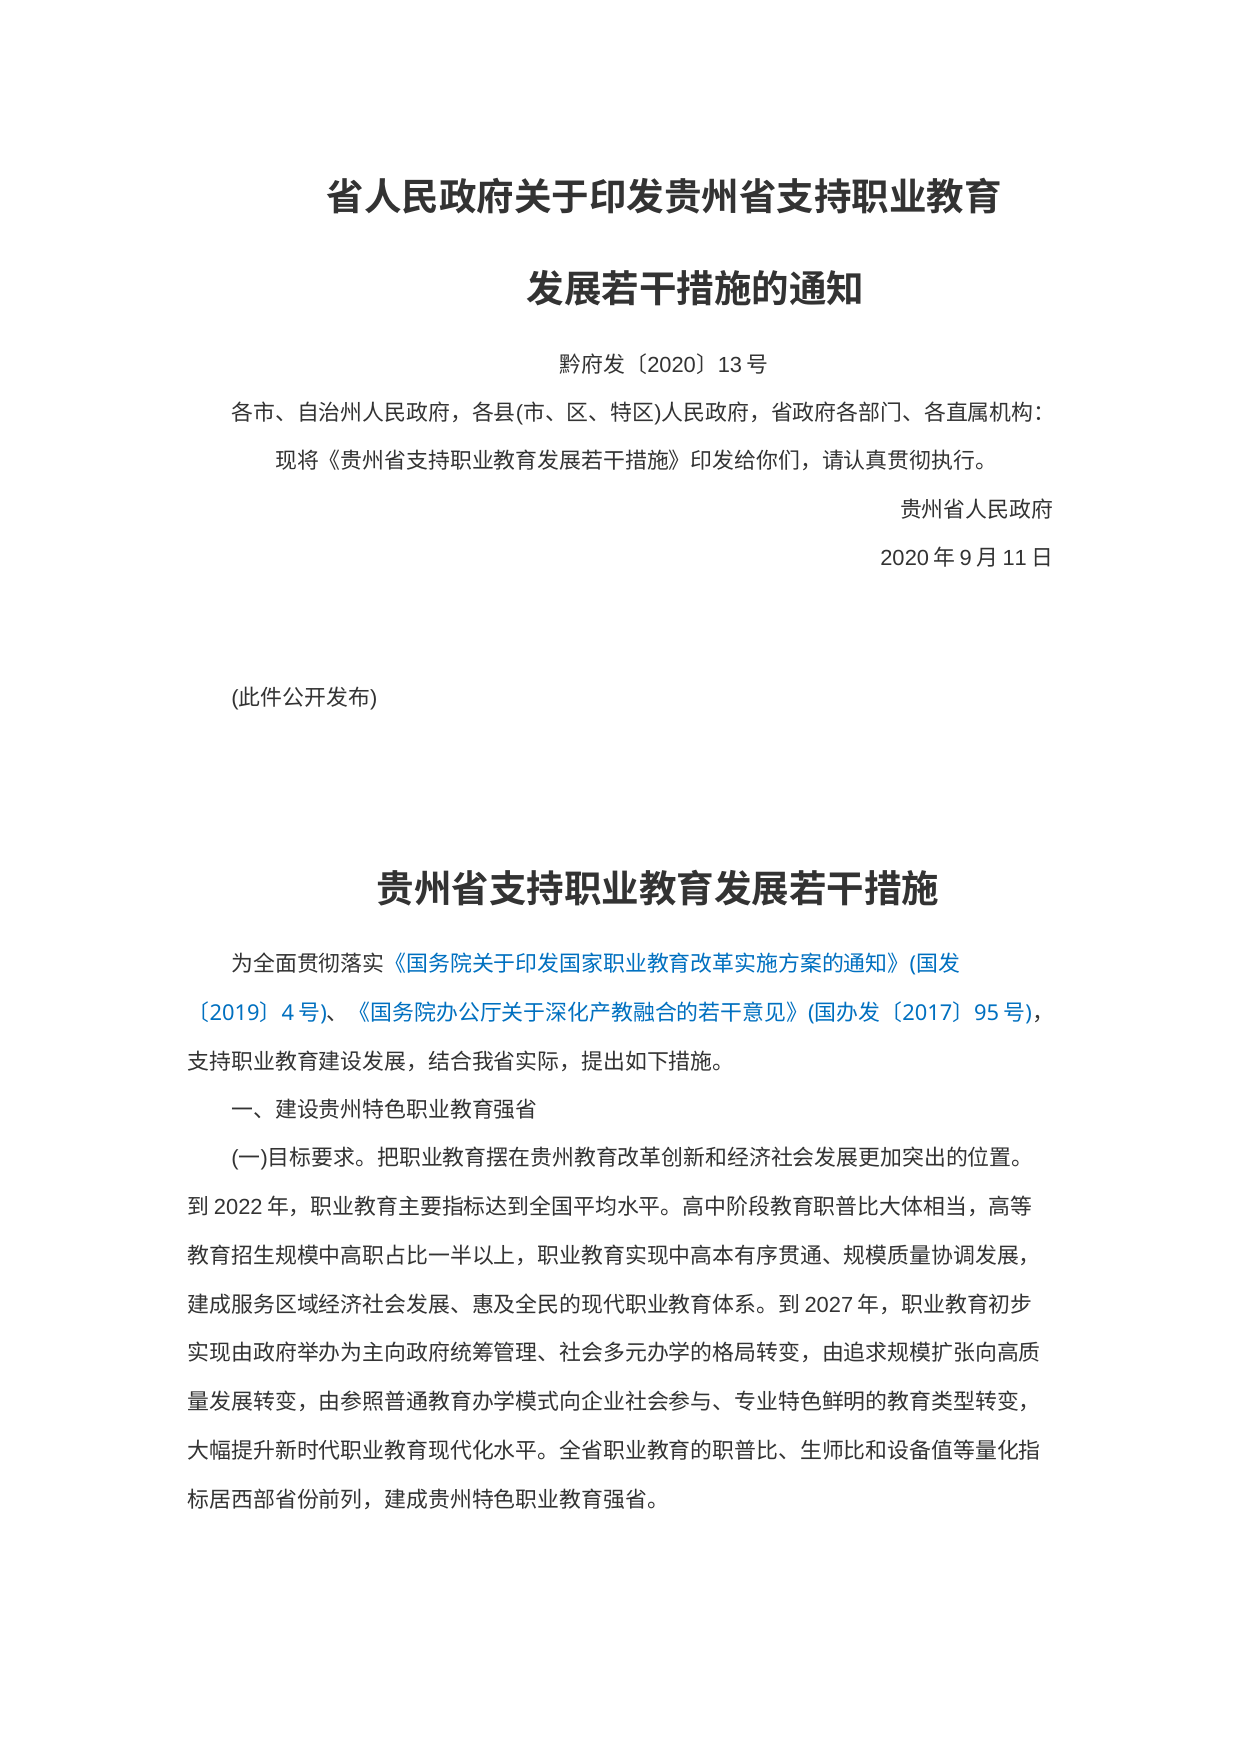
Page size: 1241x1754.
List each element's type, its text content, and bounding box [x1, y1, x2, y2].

text 发展若干措施的通知 [187, 254, 1053, 319]
text 黔府发〔2020〕13号 [187, 346, 1053, 379]
text 2020年9月11日 [187, 539, 1053, 572]
text 现将《贵州省支持职业教育发展若干措施》印发给你们，请认真贯彻执行。 [187, 443, 1053, 475]
text 贵州省支持职业教育发展若干措施 [187, 854, 1053, 919]
text 省人民政府关于印发贵州省支持职业教育 [187, 162, 1053, 227]
text (一)目标要求。把职业教育摆在贵州教育改革创新和经济社会发展更加突出的位置。到2022年，职业教育主要指标达到全国平均水平。高中阶段教育职普比大体相当，高等教育招生规模中高职占比一半以上，职业教育实现中高本有序贯通、规模质量协调发展，建成服务区域经济社会发展、惠及全民的现代职业教育体系。到2027年，职业教育初步实现由政府举办为主向政府统筹管理、社会多元办学的格局转变，由追求规模扩张向高质量发展转变，由参照普通教育办学模式向企业社会参与、专业特色鲜明的教育类型转变，大幅提升新时代职业教育现代化水平。全省职业教育的职普比、生师比和设备值等量化指标居西部省份前列，建成贵州特色职业教育强省。 [187, 1140, 1053, 1514]
text 一、建设贵州特色职业教育强省 [187, 1092, 1053, 1124]
text 为全面贯彻落实《国务院关于印发国家职业教育改革实施方案的通知》(国发〔2019〕4号)、《国务院办公厅关于深化产教融合的若干意见》(国办发〔2017〕95号)，支持职业教育建设发展，结合我省实际，提出如下措施。 [187, 946, 1053, 1076]
text 各市、自治州人民政府，各县(市、区、特区)人民政府，省政府各部门、各直属机构： [187, 394, 1053, 427]
text (此件公开发布) [187, 679, 1053, 712]
text 贵州省人民政府 [187, 491, 1053, 524]
